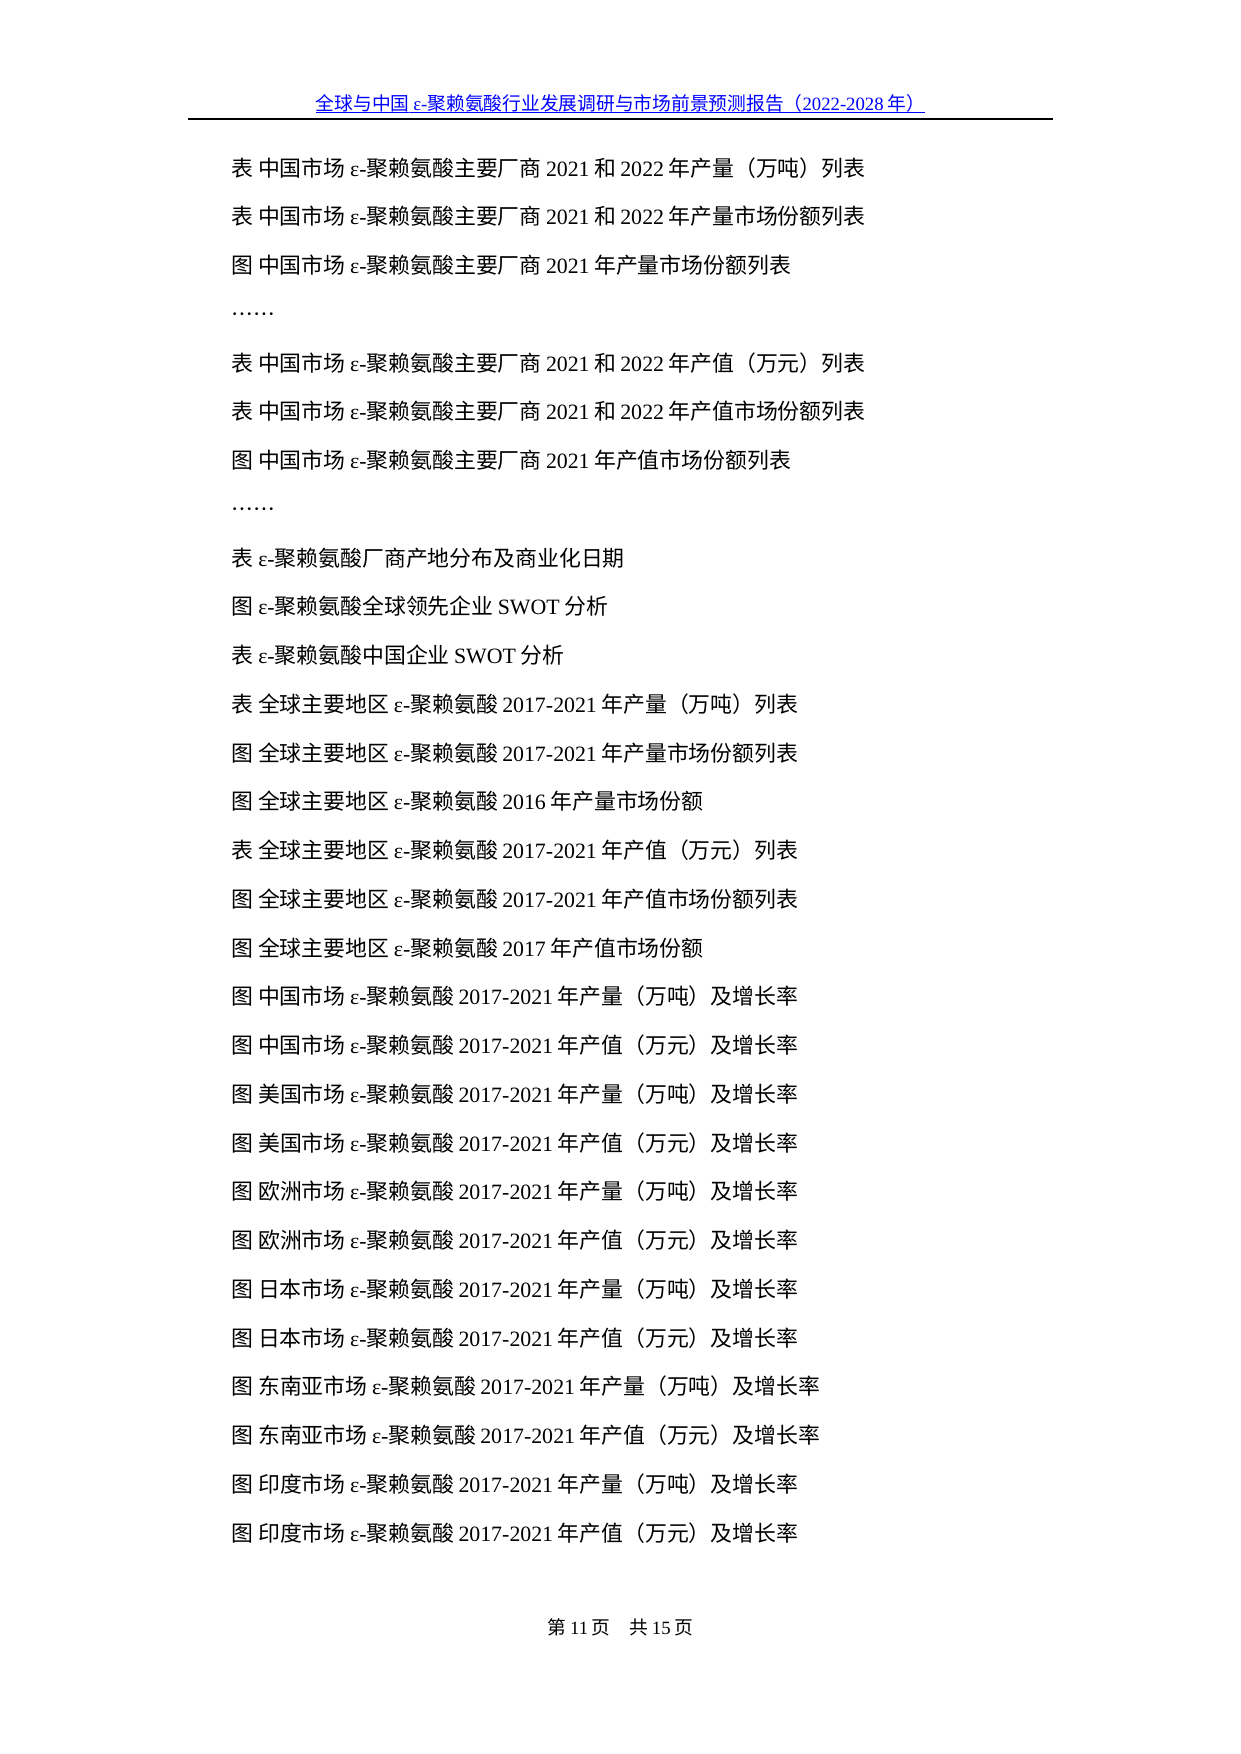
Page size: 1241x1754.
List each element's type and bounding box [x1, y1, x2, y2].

text [187, 150, 1053, 1548]
